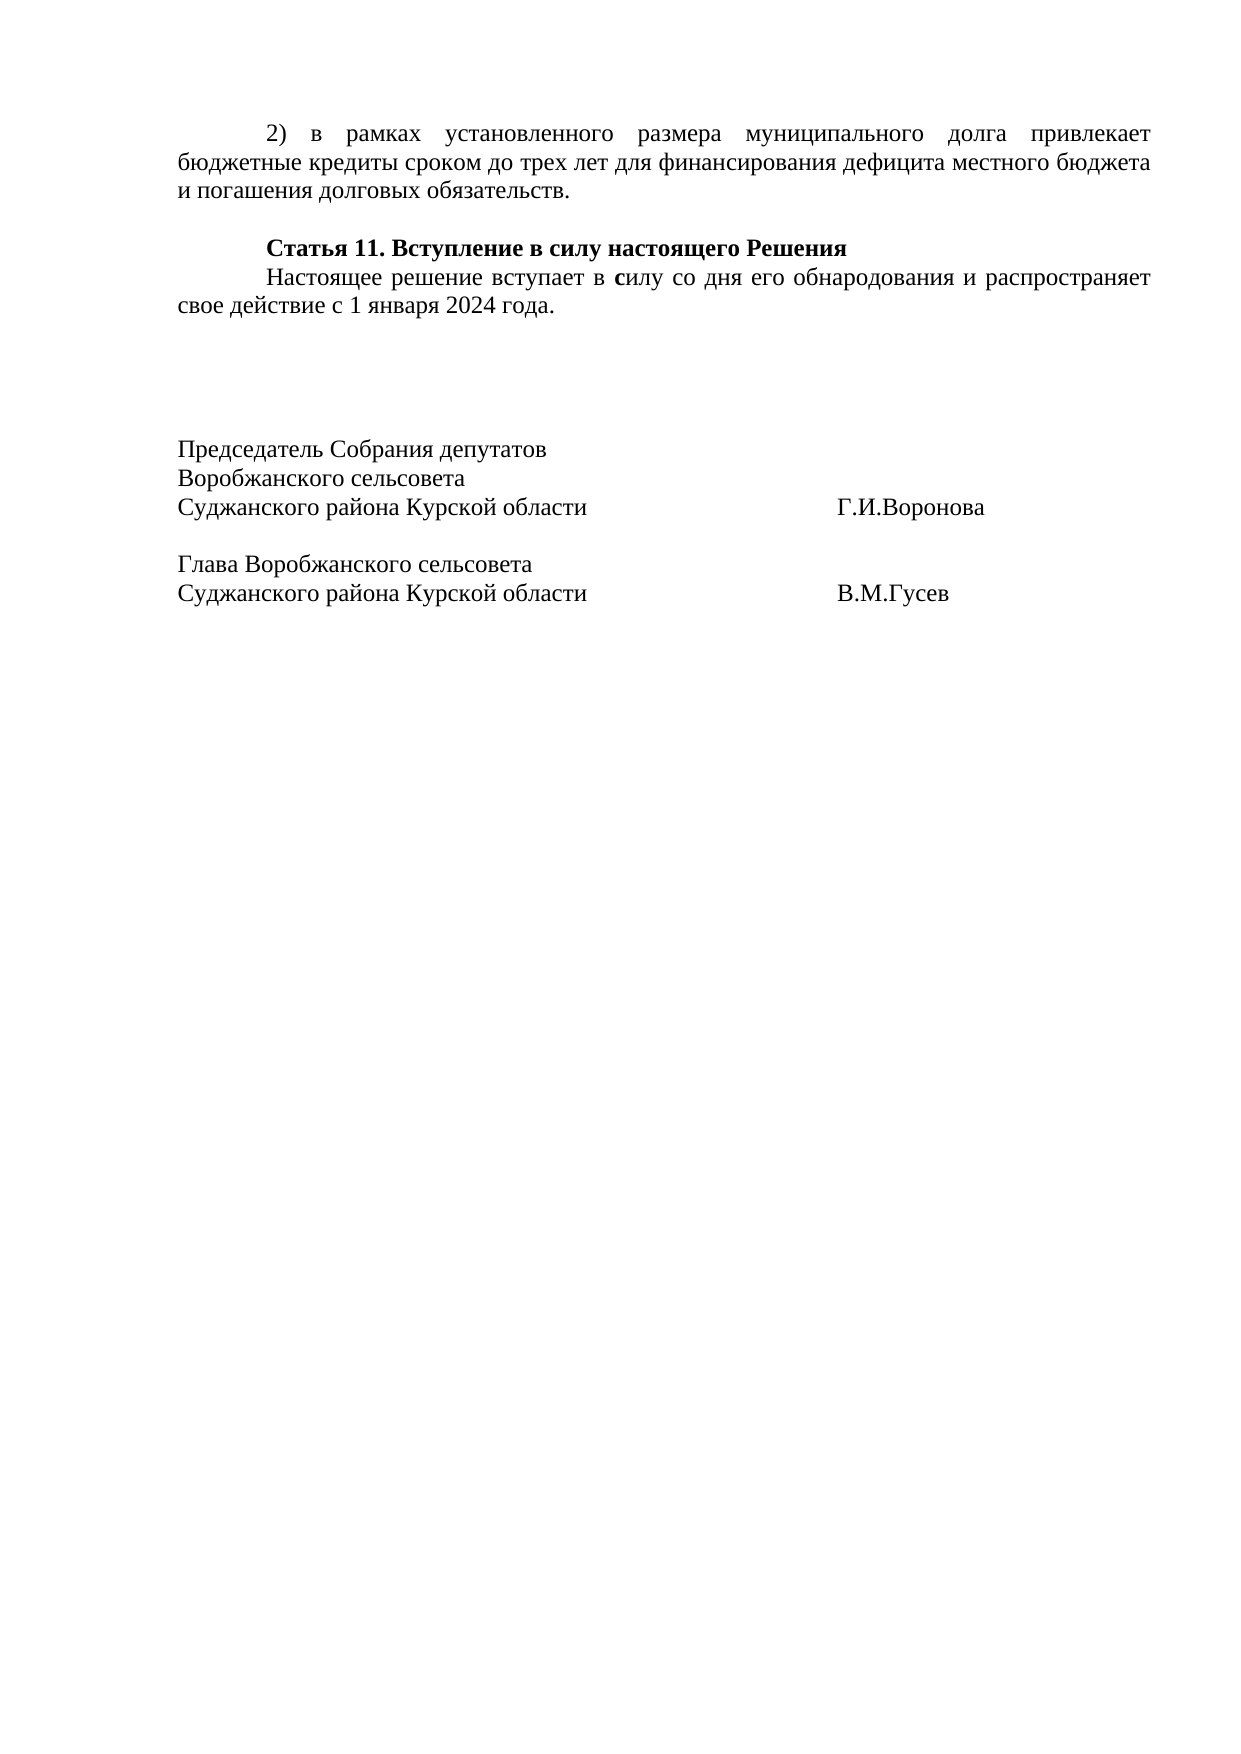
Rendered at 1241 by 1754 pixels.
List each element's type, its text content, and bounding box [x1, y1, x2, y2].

text Председатель Собрания депутатов [177, 434, 1152, 463]
text Глава Воробжанского сельсовета [177, 549, 1152, 578]
text Суджанского района Курской области В.М.Гусев [177, 578, 1152, 607]
text 2) в рамках установленного размера муниципального долга привлекает бюджетные кредиты сроком до трех лет для финансирования дефицита местного бюджета и погашения долговых обязательств. [177, 118, 1152, 204]
text Статья 11. Вступление в силу настоящего Решения [177, 233, 1152, 262]
text Суджанского района Курской области Г.И.Воронова [177, 492, 1152, 521]
text Настоящее решение вступает в силу со дня его обнародования и распространяет свое действие с 1 января 2024 года. [177, 262, 1152, 319]
text Воробжанского сельсовета [177, 463, 1152, 492]
